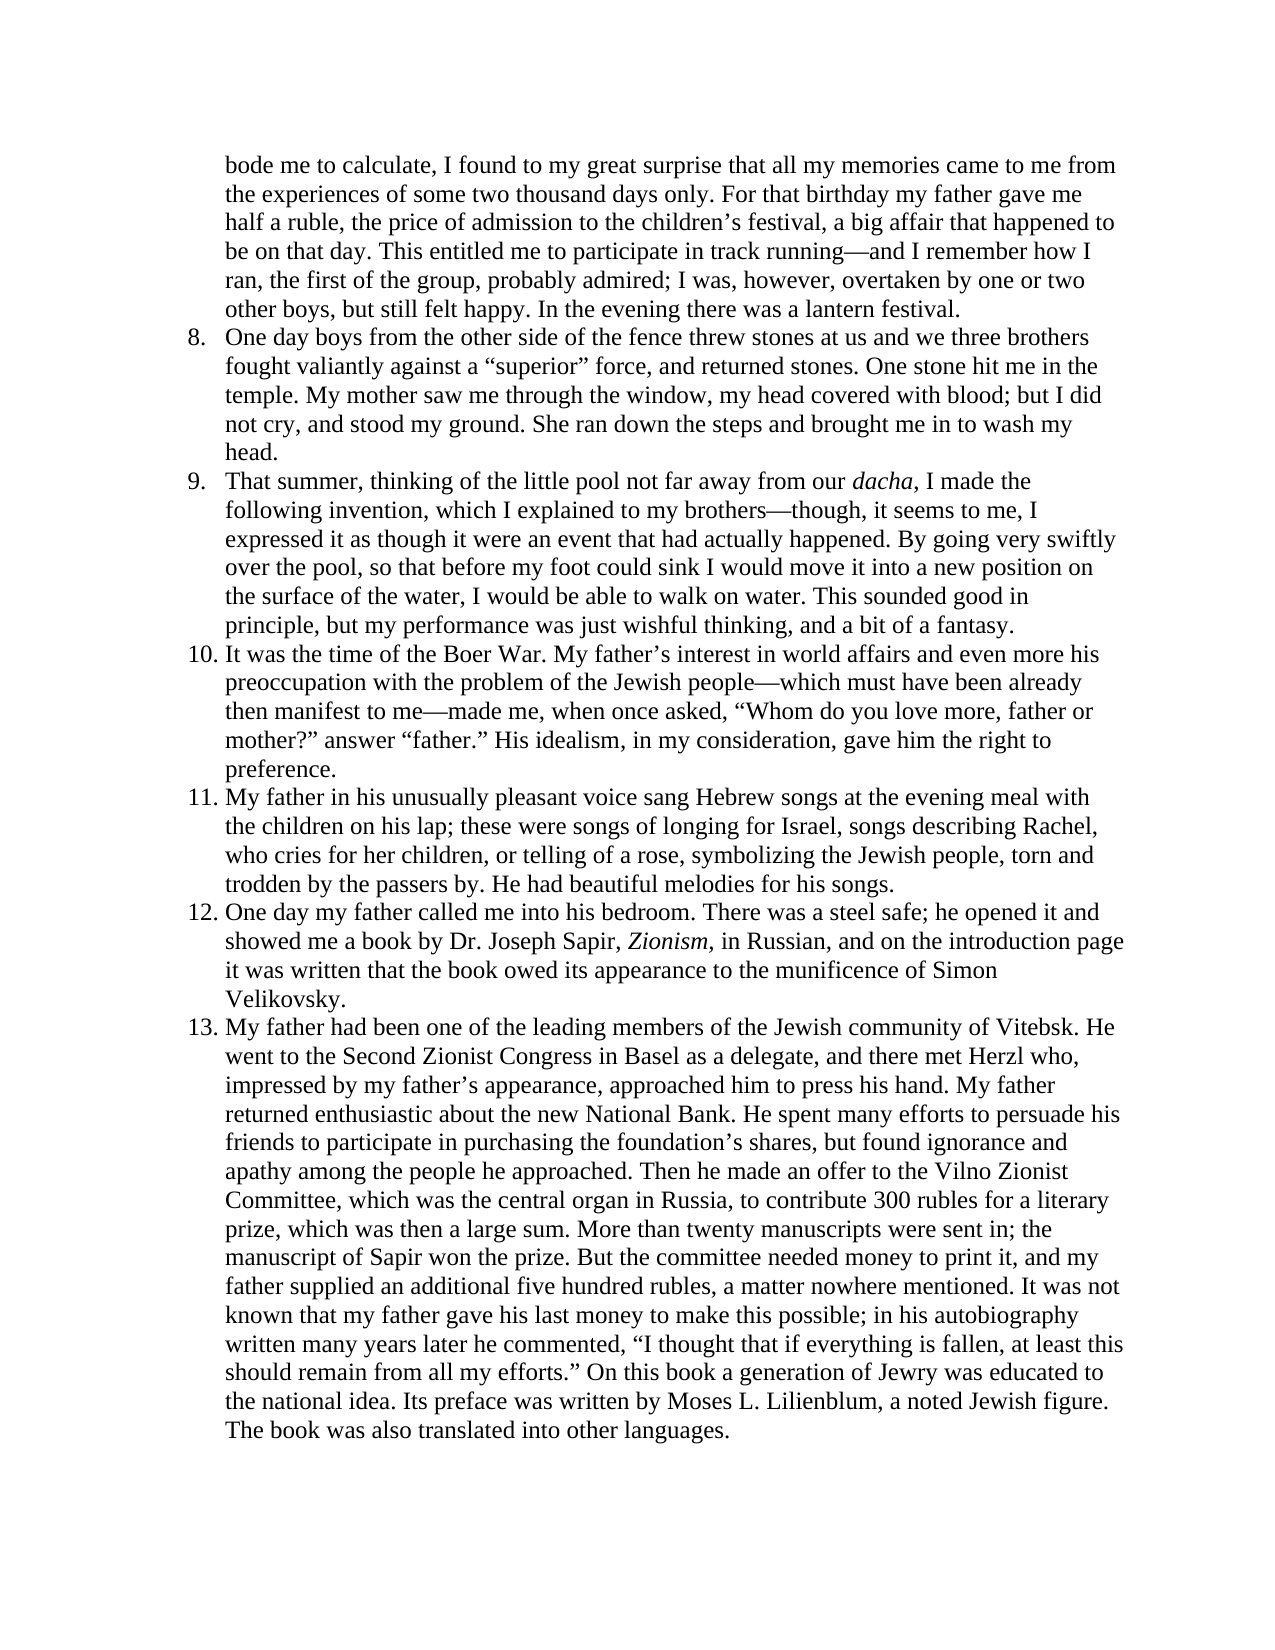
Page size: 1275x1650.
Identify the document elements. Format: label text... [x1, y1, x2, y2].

list One day my father called me into his bedroom. There was a steel safe; he opened it and showed me a book by Dr. Joseph Sapir, Zionism, in Russian, and on the introduction page it was written that the book owed its appearance to the munificence of Simon Velikovsky. [187, 955, 1125, 1070]
list It was the time of the Boer War. My father’s interest in world affairs and even more his preoccupation with the problem of the Jewish people—which must have been already then manifest to me—made me, when once asked, “Whom do you love more, father or mother?” answer “father.” His idealism, in my consideration, gave him the right to preference. [187, 696, 1125, 840]
list That summer, thinking of the little pool not far away from our dacha, I made the following invention, which I explained to my brothers—though, it seems to me, I expressed it as though it were an event that had actually happened. By going very swiftly over the pool, so that before my foot could sink I would move it into a new position on the surface of the water, I would be able to walk on water. This sounded good in principle, but my performance was just wishful thinking, and a bit of a fantasy. [187, 524, 1125, 696]
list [187, 1070, 1125, 1444]
list My father in his unusually pleasant voice sang Hebrew songs at the evening meal with the children on his lap; these were songs of longing for Israel, songs describing Rachel, who cries for her children, or telling of a rose, symbolizing the Jewish people, torn and trodden by the passers by. He had beautiful melodies for his songs. [187, 840, 1125, 955]
list One day boys from the other side of the fence threw stones at us and we three brothers fought valiantly against a “superior” force, and returned stones. One stone hit me in the temple. My mother saw me through the window, my head covered with blood; but I did not cry, and stood my ground. She ran down the steps and brought me in to wash my head. [187, 380, 1125, 524]
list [187, 150, 1125, 380]
